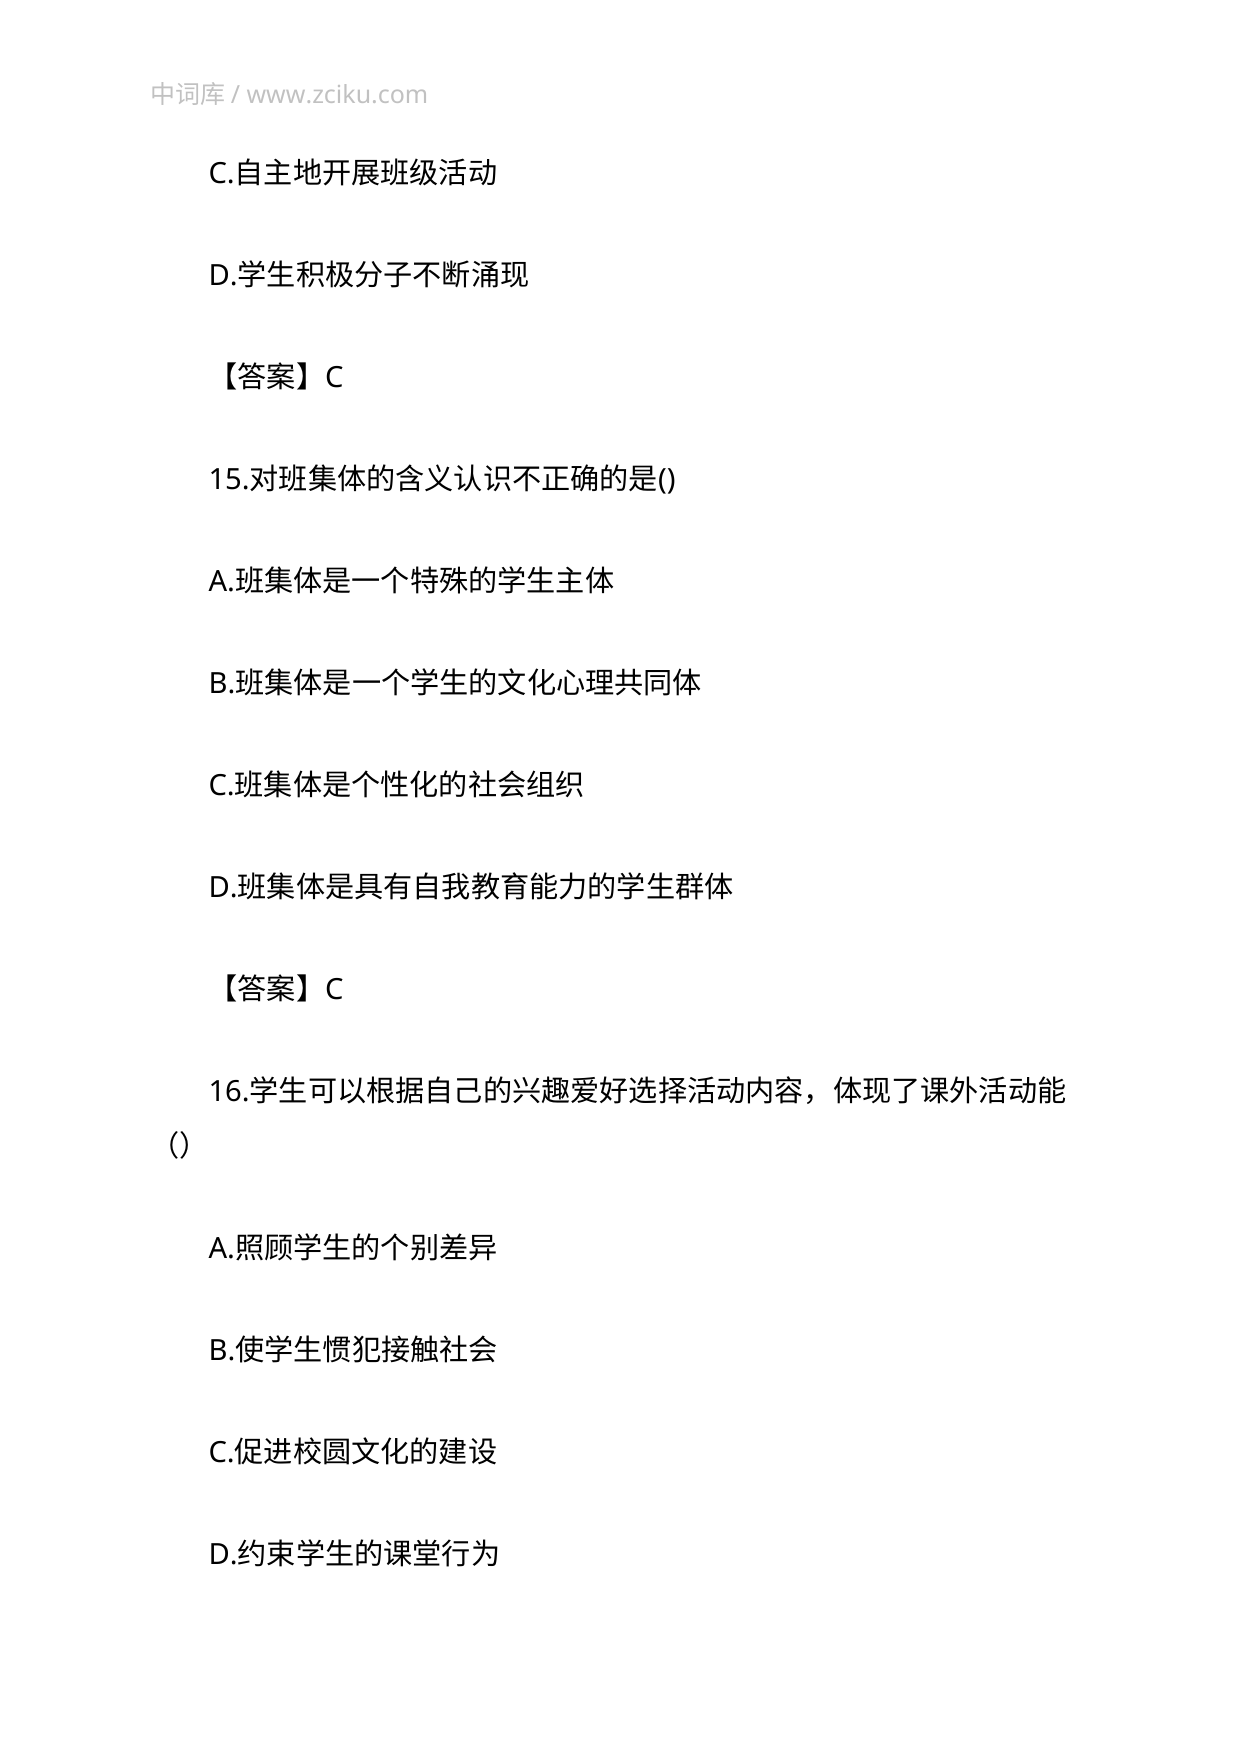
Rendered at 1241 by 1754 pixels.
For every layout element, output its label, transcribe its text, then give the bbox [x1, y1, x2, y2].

text D.学生积极分子不断涌现 [150, 252, 1090, 294]
text 16.学生可以根据自己的兴趣爱好选择活动内容，体现了课外活动能（） [150, 1068, 1090, 1165]
text 【答案】C [150, 966, 1090, 1008]
text B.班集体是一个学生的文化心理共同体 [150, 660, 1090, 702]
text D.约束学生的课堂行为 [150, 1531, 1090, 1573]
text C.班集体是个性化的社会组织 [150, 762, 1090, 804]
text D.班集体是具有自我教育能力的学生群体 [150, 864, 1090, 906]
text B.使学生惯犯接触社会 [150, 1327, 1090, 1369]
text A.班集体是一个特殊的学生主体 [150, 558, 1090, 600]
text C.促进校圆文化的建设 [150, 1428, 1090, 1471]
text A.照顾学生的个别差异 [150, 1224, 1090, 1267]
text 15.对班集体的含义认识不正确的是() [150, 456, 1090, 498]
text 【答案】C [150, 354, 1090, 396]
text C.自主地开展班级活动 [150, 150, 1090, 192]
